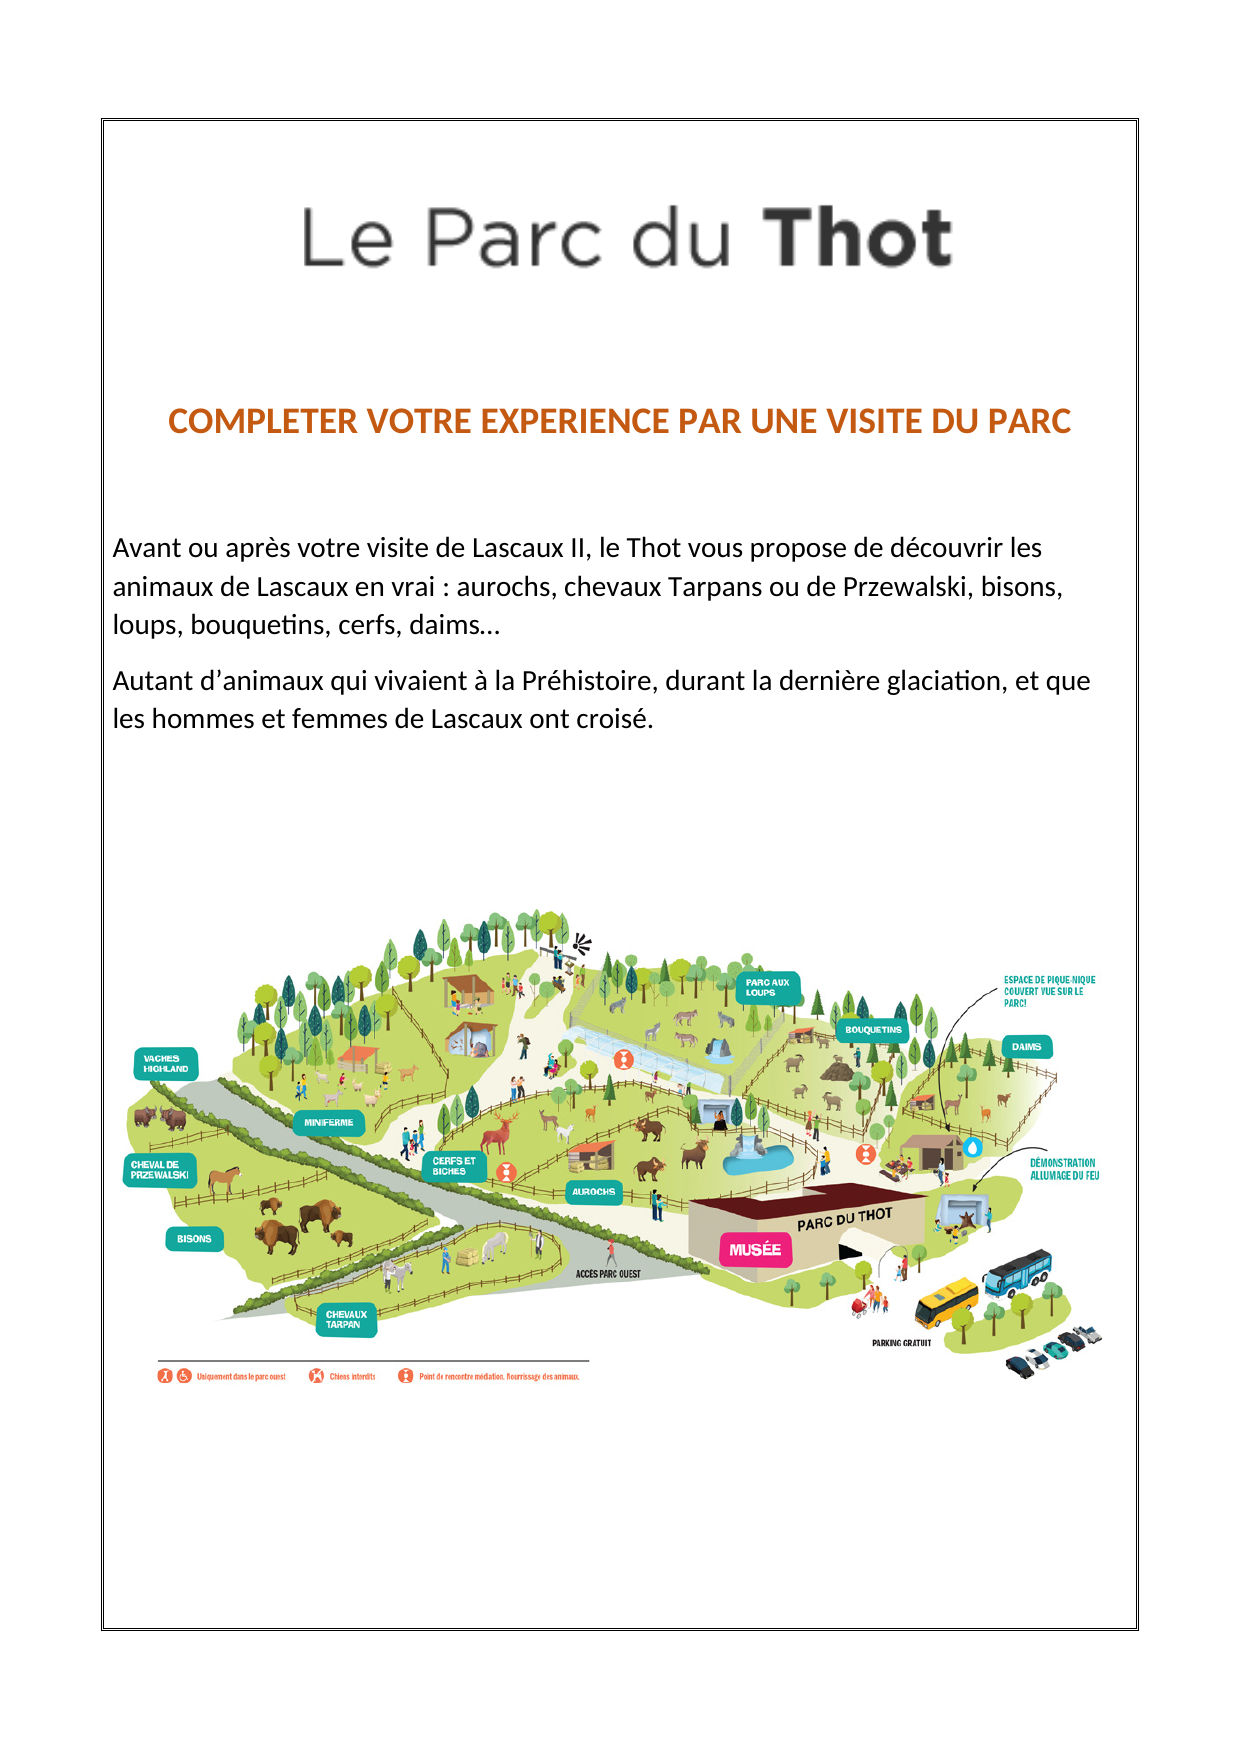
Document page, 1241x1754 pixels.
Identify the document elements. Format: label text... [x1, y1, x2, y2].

picture [304, 123, 997, 354]
text COMPLETER VOTRE EXPERIENCE PAR UNE VISITE DU PARC [104, 392, 1136, 443]
picture [112, 755, 1118, 1496]
text Autant d’animaux qui vivaient à la Préhistoire, durant la dernière glaciation, et que les hommes et femmes de Lascaux ont croisé. [104, 656, 1136, 736]
text Avant ou après votre visite de Lascaux II, le Thot vous propose de découvrir les animaux de Lascaux en vrai : aurochs, chevaux Tarpans ou de Przewalski, bisons, loups, bouquetins, cerfs, daims… [104, 524, 1136, 642]
